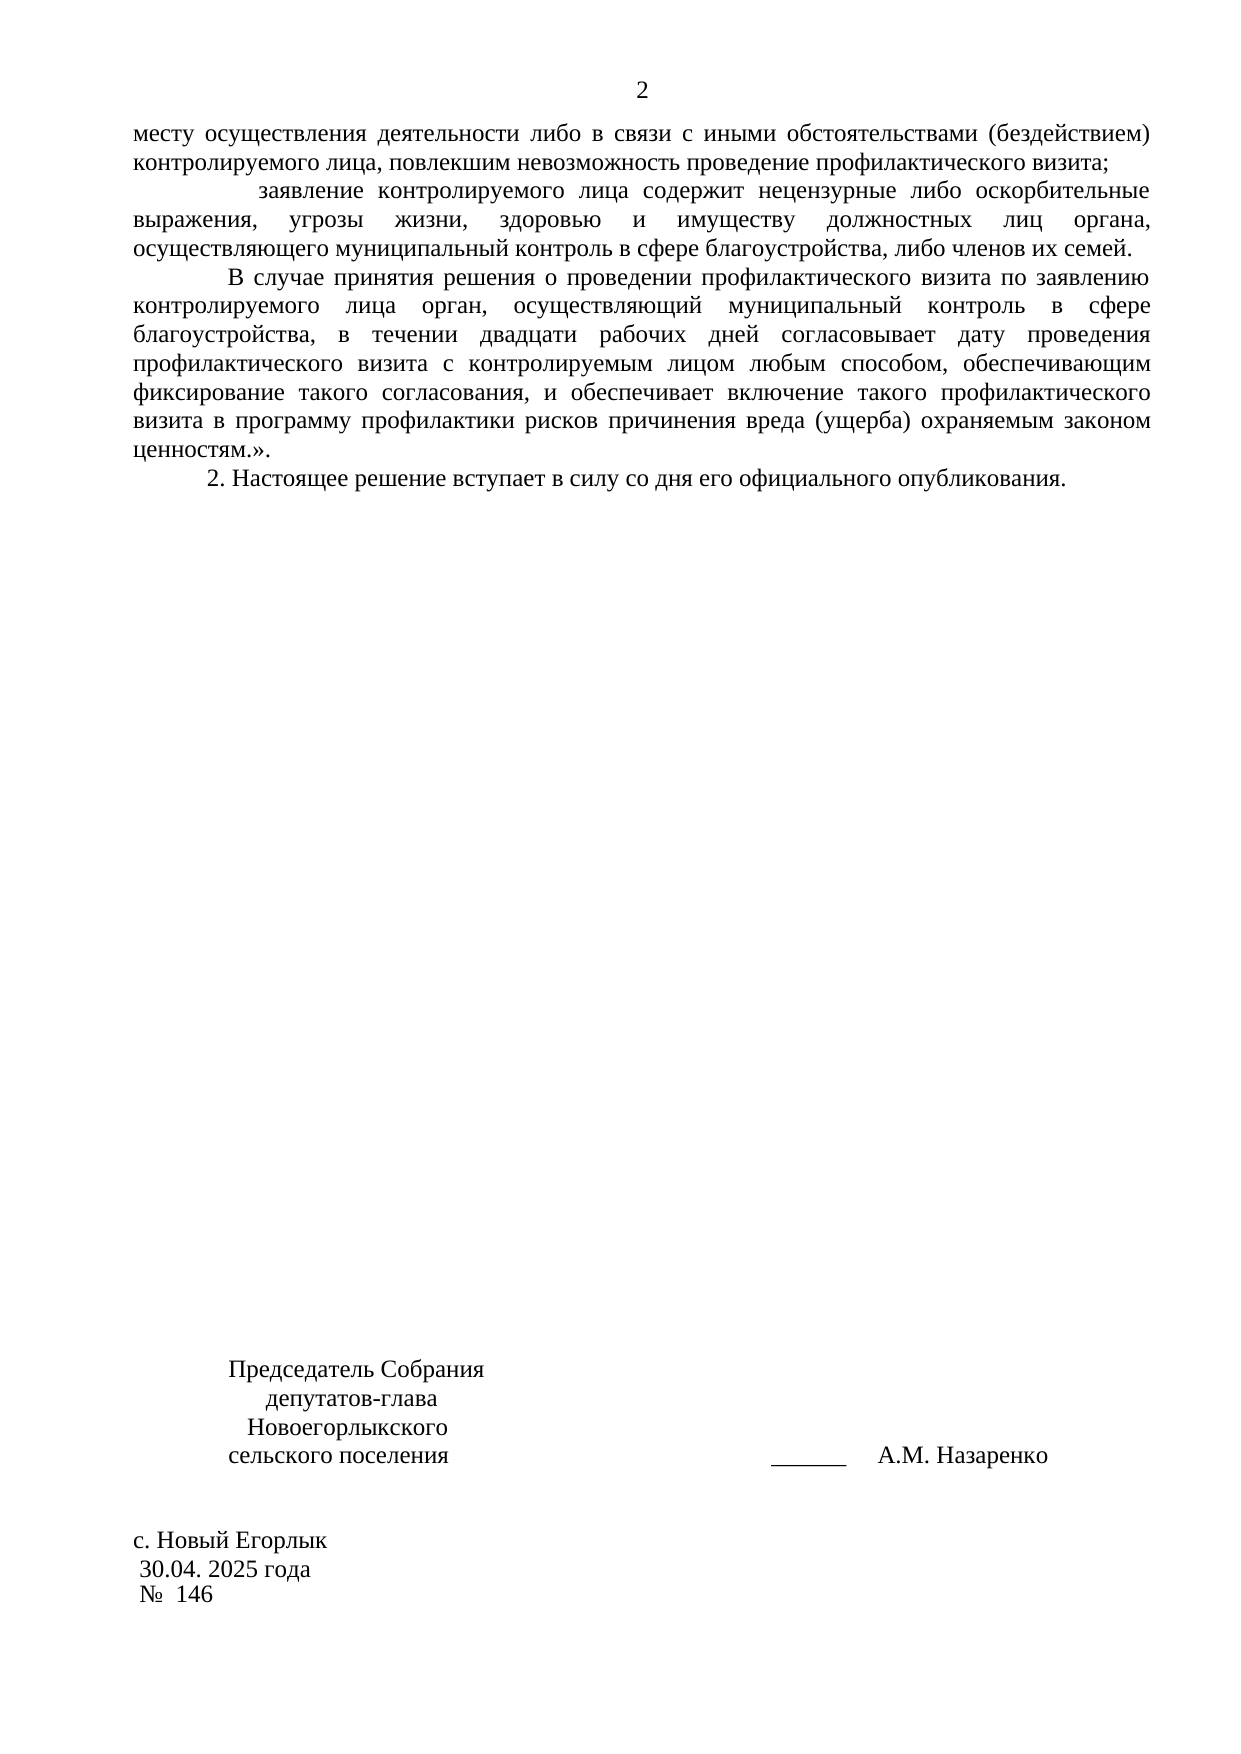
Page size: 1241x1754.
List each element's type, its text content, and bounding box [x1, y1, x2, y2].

text заявление контролируемого лица содержит нецензурные либо оскорбительные выражения, угрозы жизни, здоровью и имуществу должностных лиц органа, осуществляющего муниципальный контроль в сфере благоустройства, либо членов их семей. [133, 176, 1152, 262]
text 2. Настоящее решение вступает в силу со дня его официального опубликования. [133, 463, 1152, 492]
text В случае принятия решения о проведении профилактического визита по заявлению контролируемого лица орган, осуществляющий муниципальный контроль в сфере благоустройства, в течении двадцати рабочих дней согласовывает дату проведения профилактического визита с контролируемым лицом любым способом, обеспечивающим фиксирование такого согласования, и обеспечивает включение такого профилактического визита в программу профилактики рисков причинения вреда (ущерба) охраняемым законом ценностям.». [133, 262, 1152, 463]
text № 146 [133, 1582, 1152, 1607]
text 30.04. 2025 года [133, 1554, 1152, 1582]
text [133, 118, 1152, 176]
text с. Новый Егорлык [133, 1525, 1152, 1554]
table_header ______ А.М. Назаренко [664, 1354, 1149, 1475]
table_header Председатель Собрания депутатов-глава Новоегорлыкского сельского поселения [136, 1354, 664, 1475]
